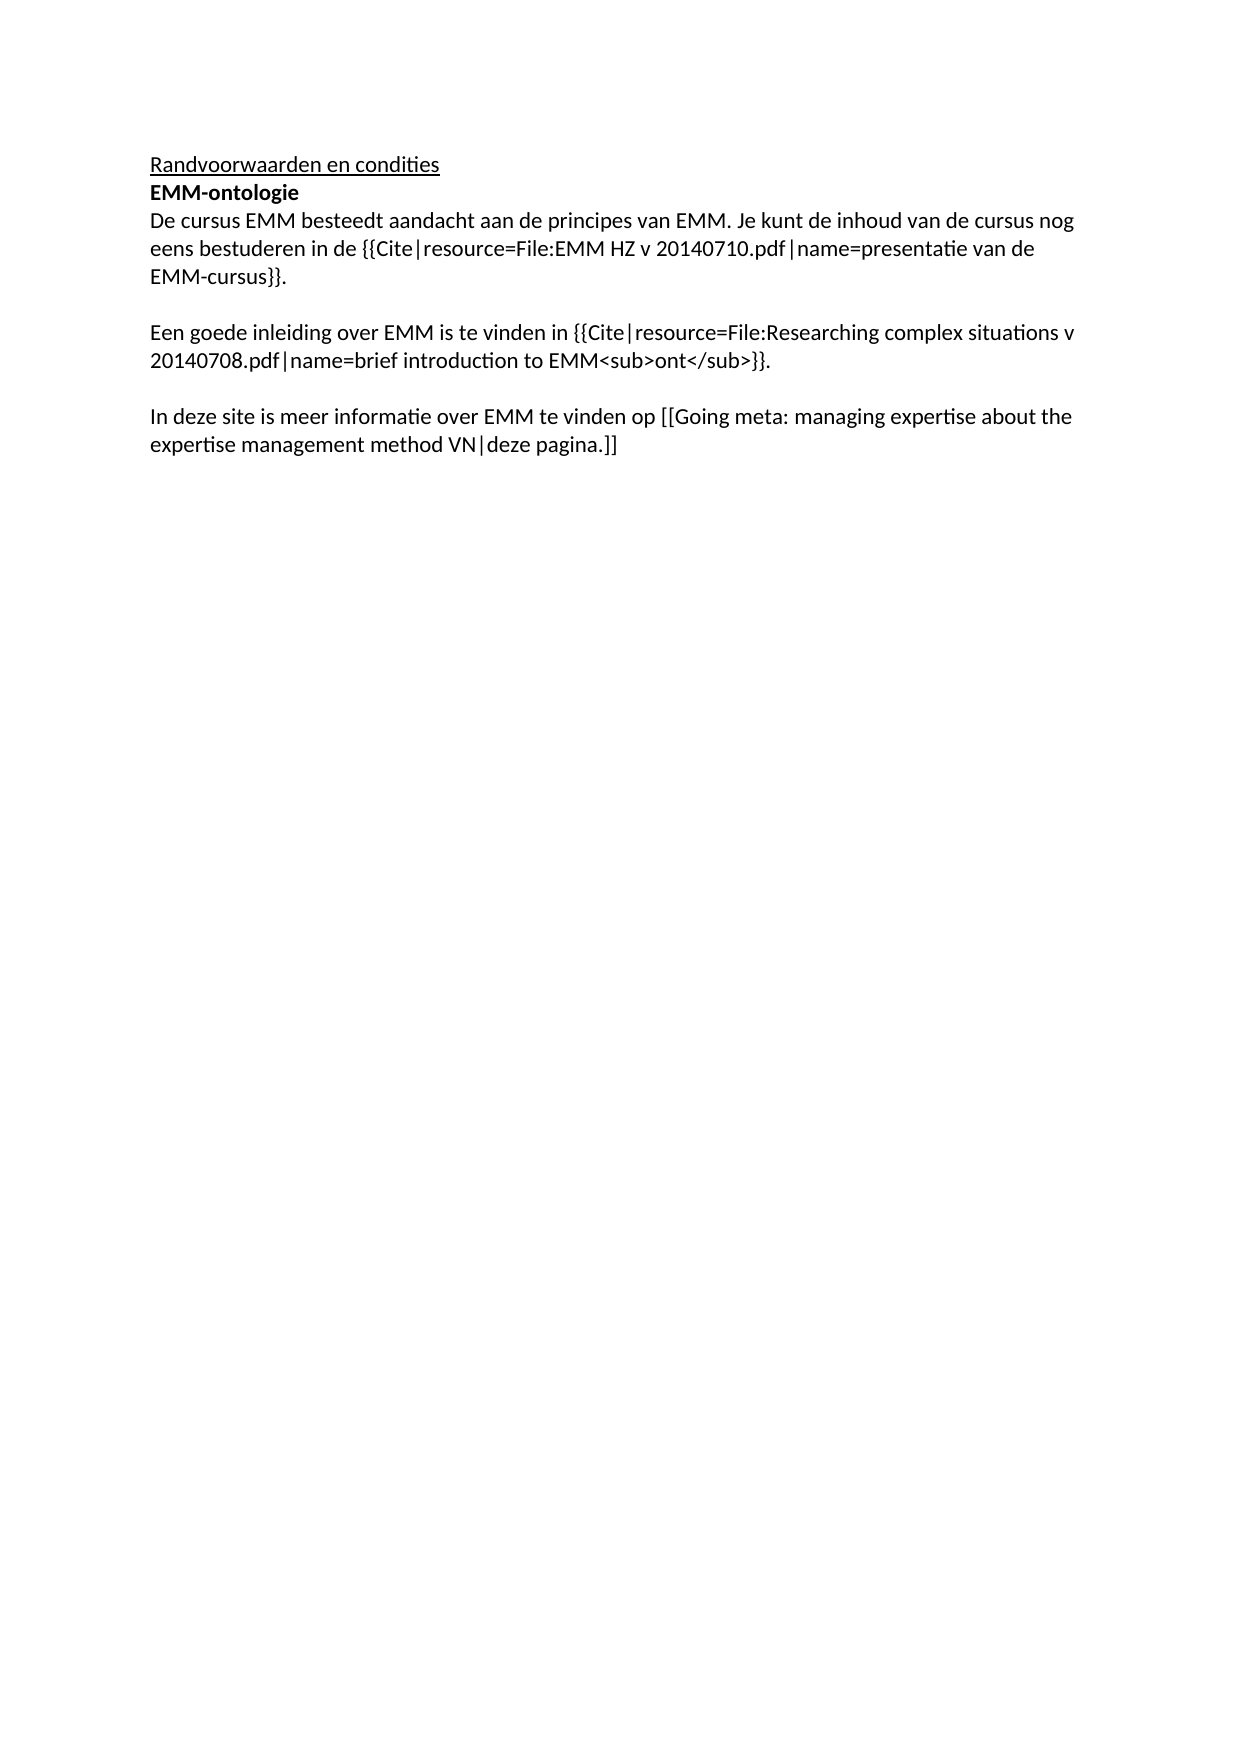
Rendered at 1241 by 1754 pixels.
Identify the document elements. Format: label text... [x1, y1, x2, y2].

text In deze site is meer informatie over EMM te vinden op [[Going meta: managing expertise about the expertise management method VN|deze pagina.]] [150, 402, 1090, 458]
text Randvoorwaarden en condities [150, 150, 1090, 178]
text Een goede inleiding over EMM is te vinden in {{Cite|resource=File:Researching complex situations v 20140708.pdf|name=brief introduction to EMM<sub>ont</sub>}}. [150, 318, 1090, 374]
text De cursus EMM besteedt aandacht aan de principes van EMM. Je kunt de inhoud van de cursus nog eens bestuderen in de {{Cite|resource=File:EMM HZ v 20140710.pdf|name=presentatie van de EMM-cursus}}. [150, 206, 1090, 290]
text EMM-ontologie [150, 178, 1090, 206]
